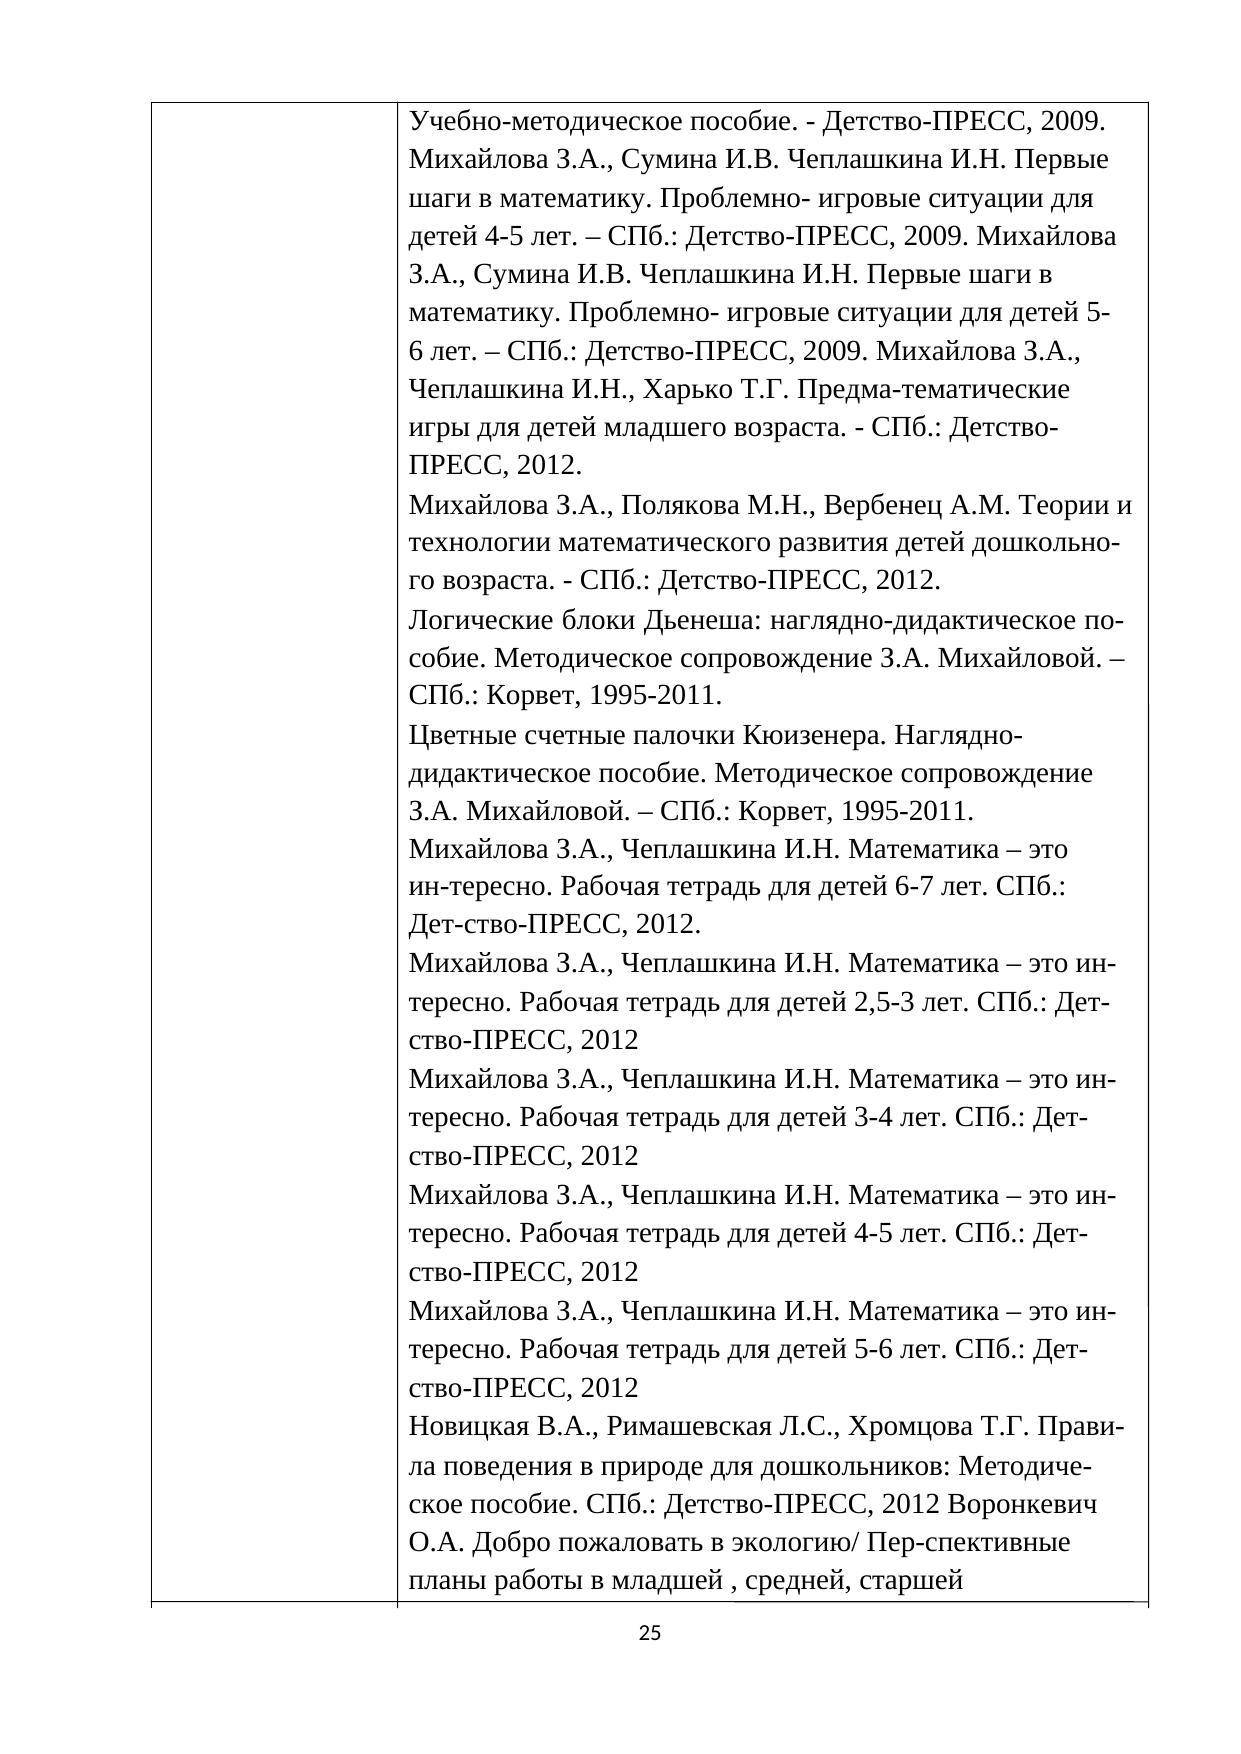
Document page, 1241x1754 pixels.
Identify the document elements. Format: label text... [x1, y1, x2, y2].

text ство-ПРЕСС, 2012 [408, 1022, 1133, 1056]
text Михайлова З.А., Чеплашкина И.Н. Математика – это ин- [408, 1061, 1133, 1094]
text Михайлова З.А., Чеплашкина И.Н. Математика – это ин- [408, 1177, 1133, 1210]
text ство-ПРЕСС, 2012 [408, 1370, 1133, 1403]
text Цветные счетные палочки Кюизенера. Наглядно-дидактическое пособие. Методическое сопровождение З.А. Михайловой. – СПб.: Корвет, 1995-2011. Михайлова З.А., Чеплашкина И.Н. Математика – это ин-тересно. Рабочая тетрадь для детей 6-7 лет. СПб.: Дет-ство-ПРЕСС, 2012. [408, 717, 1117, 940]
text Учебно-методическое пособие. - Детство-ПРЕСС, 2009. Михайлова З.А., Сумина И.В. Чеплашкина И.Н. Первые шаги в математику. Проблемно- игровые ситуации для детей 4-5 лет. – СПб.: Детство-ПРЕСС, 2009. Михайлова З.А., Сумина И.В. Чеплашкина И.Н. Первые шаги в математику. Проблемно- игровые ситуации для детей 5-6 лет. – СПб.: Детство-ПРЕСС, 2009. Михайлова З.А., Чеплашкина И.Н., Харько Т.Г. Предма-тематические игры для детей младшего возраста. - СПб.: Детство-ПРЕСС, 2012. [408, 103, 1119, 481]
text Михайлова З.А., Чеплашкина И.Н. Математика – это ин- [408, 1293, 1133, 1326]
text тересно. Рабочая тетрадь для детей 4-5 лет. СПб.: Дет- [408, 1215, 1133, 1249]
text ла поведения в природе для дошкольников: Методиче-ское пособие. СПб.: Детство-ПРЕСС, 2012 Воронкевич О.А. Добро пожаловать в экологию/ Пер-спективные планы работы в младшей , средней, старшей [408, 1448, 1117, 1595]
text тересно. Рабочая тетрадь для детей 2,5-3 лет. СПб.: Дет- [408, 984, 1133, 1017]
text Михайлова З.А., Полякова М.Н., Вербенец А.М. Теории и технологии математического развития детей дошкольно-го возраста. - СПб.: Детство-ПРЕСС, 2012. [408, 487, 1133, 596]
text Новицкая В.А., Римашевская Л.С., Хромцова Т.Г. Прави- [408, 1408, 1133, 1442]
text Логические блоки Дьенеша: наглядно-дидактическое по-собие. Методическое сопровождение З.А. Михайловой. – СПб.: Корвет, 1995-2011. [408, 602, 1125, 711]
text 25 [150, 1618, 1150, 1646]
text тересно. Рабочая тетрадь для детей 5-6 лет. СПб.: Дет- [408, 1331, 1133, 1365]
text ство-ПРЕСС, 2012 [408, 1138, 1133, 1172]
text тересно. Рабочая тетрадь для детей 3-4 лет. СПб.: Дет- [408, 1099, 1133, 1133]
text Михайлова З.А., Чеплашкина И.Н. Математика – это ин- [408, 945, 1133, 979]
text ство-ПРЕСС, 2012 [408, 1254, 1133, 1287]
